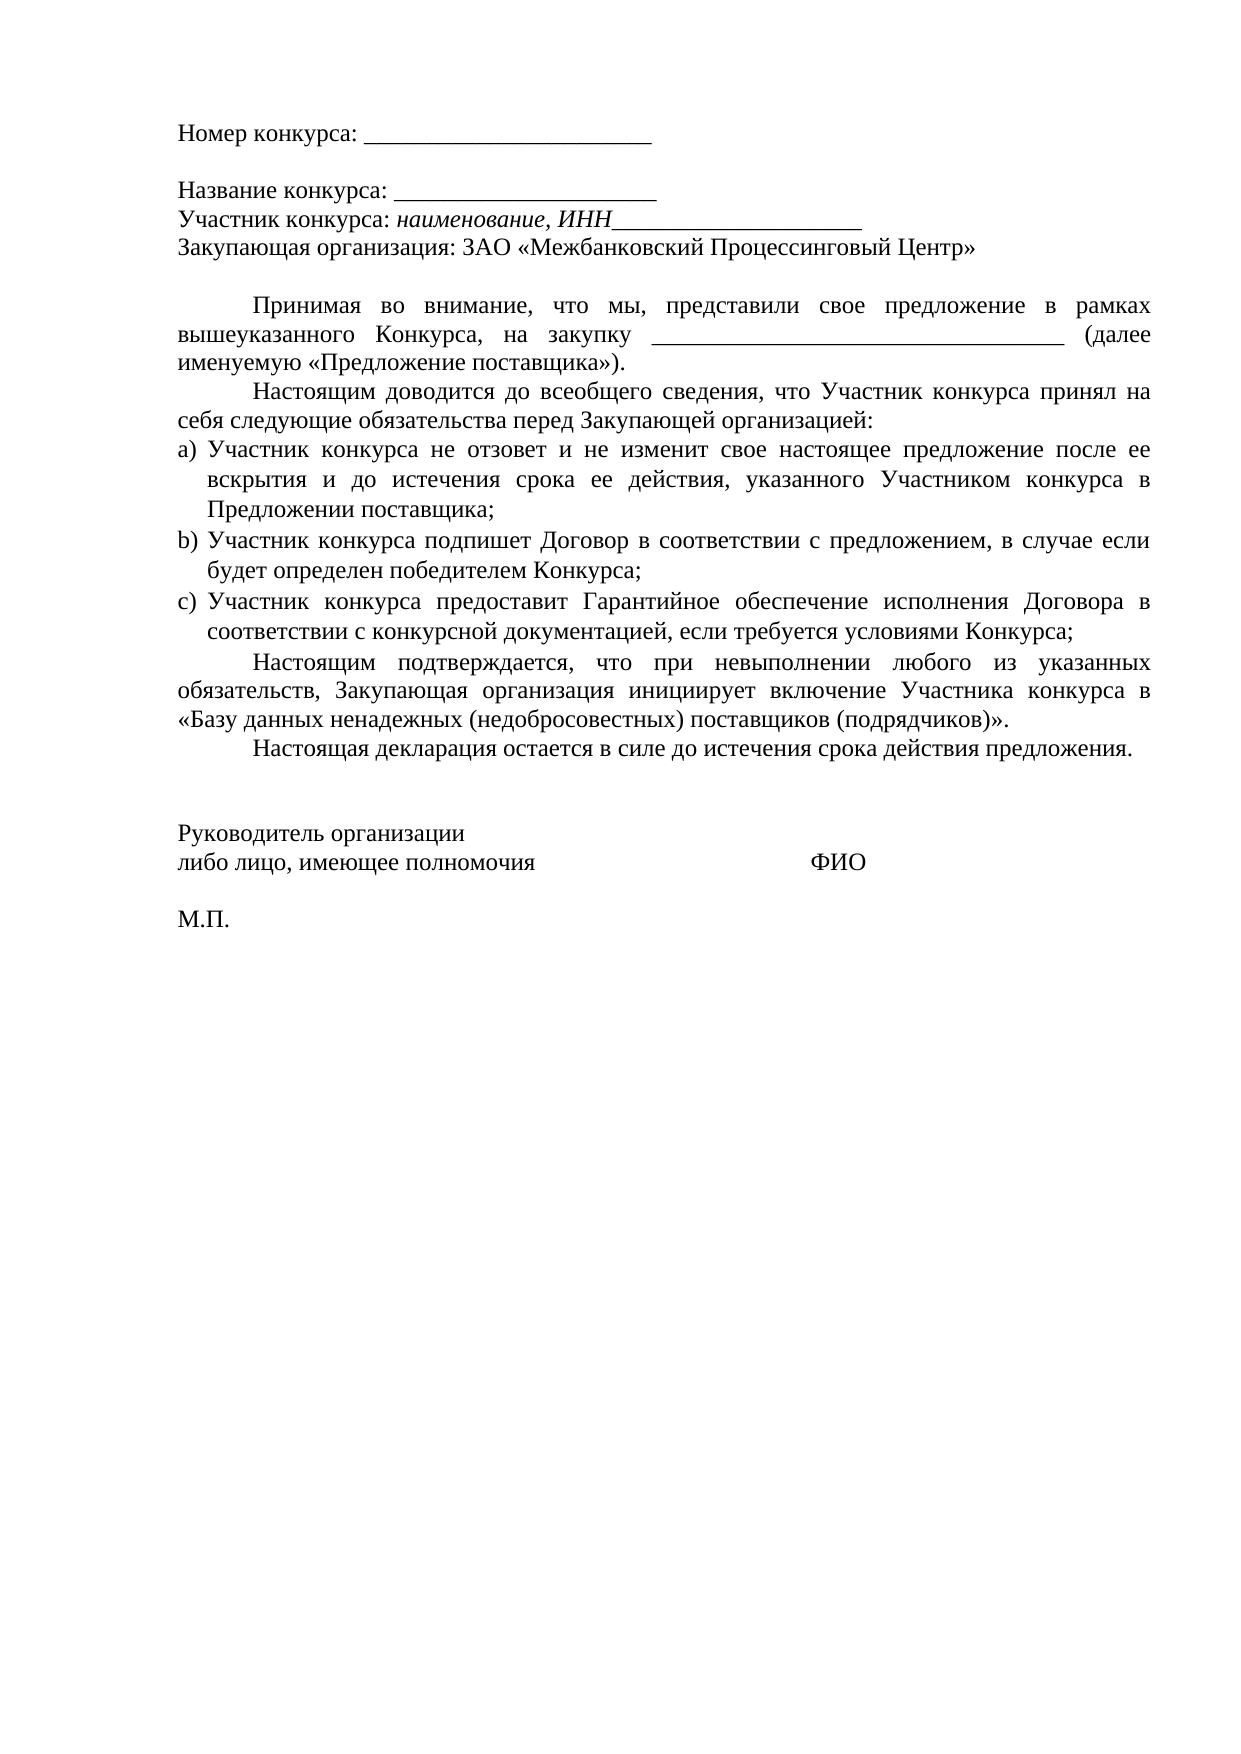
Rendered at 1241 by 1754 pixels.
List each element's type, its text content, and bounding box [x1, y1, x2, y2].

text Номер конкурса: _______________________ [177, 118, 1152, 147]
text Название конкурса: _____________________ [177, 175, 1152, 204]
text Принимая во внимание, что мы, представили свое предложение в рамках вышеуказанного Конкурса, на закупку _________________________________ (далее именуемую «Предложение поставщика»). [177, 290, 1152, 376]
text Настоящая декларация остается в силе до истечения срока действия предложения. [177, 733, 1152, 762]
list Участник конкурса подпишет Договор в соответствии с предложением, в случае если будет определен победителем Конкурса; [177, 525, 1152, 584]
text Настоящим подтверждается, что при невыполнении любого из указанных обязательств, Закупающая организация инициирует включение Участника конкурса в «Базу данных ненадежных (недобросовестных) поставщиков (подрядчиков)». [177, 647, 1152, 733]
text Руководитель организации [177, 818, 1152, 847]
text Настоящим доводится до всеобщего сведения, что Участник конкурса принял на себя следующие обязательства перед Закупающей организацией: [177, 376, 1152, 434]
text Закупающая организация: ЗАО «Межбанковский Процессинговый Центр» [177, 232, 1152, 261]
list Участник конкурса предоставит Гарантийное обеспечение исполнения Договора в соответствии с конкурсной документацией, если требуется условиями Конкурса; [177, 586, 1152, 645]
text либо лицо, имеющее полномочия ФИО [177, 847, 1152, 876]
list Участник конкурса не отзовет и не изменит свое настоящее предложение после ее вскрытия и до истечения срока ее действия, указанного Участником конкурса в Предложении поставщика; [177, 434, 1152, 523]
text Участник конкурса: наименование, ИНН____________________ [177, 204, 1152, 232]
text М.П. [177, 904, 1152, 933]
